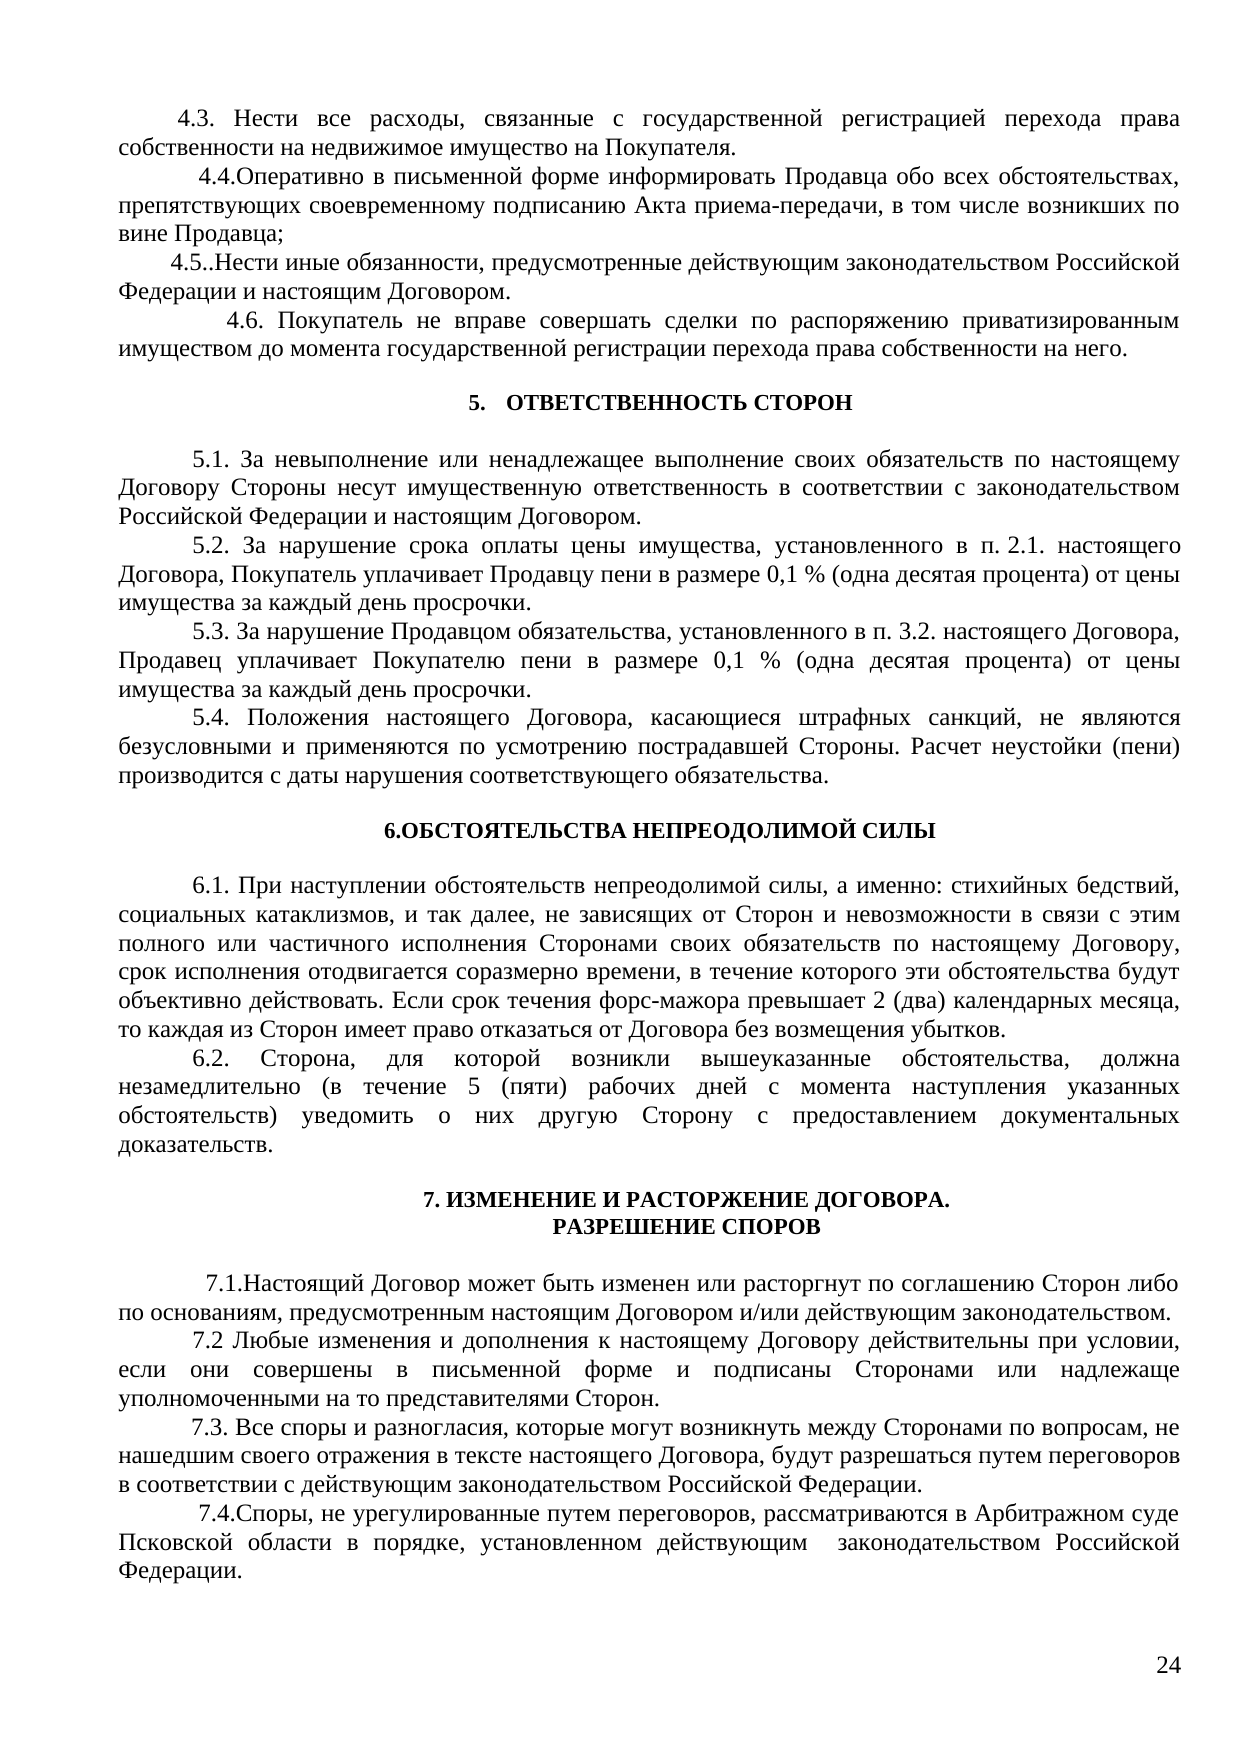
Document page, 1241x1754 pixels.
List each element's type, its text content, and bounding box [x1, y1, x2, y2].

text 7. ИЗМЕНЕНИЕ И РАСТОРЖЕНИЕ ДОГОВОРА. [118, 1186, 1181, 1213]
text 4.4.Оперативно в письменной форме информировать Продавца обо всех обстоятельствах, препятствующих своевременному подписанию Акта приема-передачи, в том числе возникших по вине Продавца; [118, 161, 1181, 247]
text РАЗРЕШЕНИЕ СПОРОВ [118, 1213, 1181, 1239]
text 6.2. Сторона, для которой возникли вышеуказанные обстоятельства, должна незамедлительно (в течение 5 (пяти) рабочих дней с момента наступления указанных обстоятельств) уведомить о них другую Сторону с предоставлением документальных доказательств. [118, 1043, 1181, 1158]
text 4.3. Нести все расходы, связанные с государственной регистрацией перехода права собственности на недвижимое имущество на Покупателя. [118, 103, 1181, 161]
text 7.2 Любые изменения и дополнения к настоящему Договору действительны при условии, если они совершены в письменной форме и подписаны Сторонами или надлежаще уполномоченными на то представителями Сторон. [118, 1325, 1181, 1412]
text 5.3. За нарушение Продавцом обязательства, установленного в п. 3.2. настоящего Договора, Продавец уплачивает Покупателю пени в размере 0,1 % (одна десятая процента) от цены имущества за каждый день просрочки. [118, 616, 1181, 702]
text 5.4. Положения настоящего Договора, касающиеся штрафных санкций, не являются безусловными и применяются по усмотрению пострадавшей Стороны. Расчет неустойки (пени) производится с даты нарушения соответствующего обязательства. [118, 702, 1181, 789]
list 7.4.Споры, не урегулированные путем переговоров, рассматриваются в Арбитражном суде Псковской области в порядке, установленном действующим законодательством Российской Федерации. [118, 1498, 1181, 1584]
text 7.1.Настоящий Договор может быть изменен или расторгнут по соглашению Сторон либо по основаниям, предусмотренным настоящим Договором и/или действующим законодательством. [118, 1268, 1181, 1325]
list 6.ОБСТОЯТЕЛЬСТВА НЕПРЕОДОЛИМОЙ СИЛЫ [384, 817, 1181, 844]
text 6.1. При наступлении обстоятельств непреодолимой силы, а именно: стихийных бедствий, социальных катаклизмов, и так далее, не зависящих от Сторон и невозможности в связи с этим полного или частичного исполнения Сторонами своих обязательств по настоящему Договору, срок исполнения отодвигается соразмерно времени, в течение которого эти обстоятельства будут объективно действовать. Если срок течения форс-мажора превышает 2 (два) календарных месяца, то каждая из Сторон имеет право отказаться от Договора без возмещения убытков. [118, 870, 1181, 1043]
text 7.3. Все споры и разногласия, которые могут возникнуть между Сторонами по вопросам, не нашедшим своего отражения в тексте настоящего Договора, будут разрешаться путем переговоров в соответствии с действующим законодательством Российской Федерации. [118, 1412, 1181, 1498]
text 5.1. За невыполнение или ненадлежащее выполнение своих обязательств по настоящему Договору Стороны несут имущественную ответственность в соответствии с законодательством Российской Федерации и настоящим Договором. [118, 444, 1181, 530]
list ОТВЕТСТВЕННОСТЬ СТОРОН [140, 388, 1181, 415]
text 4.6. Покупатель не вправе совершать сделки по распоряжению приватизированным имуществом до момента государственной регистрации перехода права собственности на него. [118, 305, 1181, 362]
text 5.2. За нарушение срока оплаты цены имущества, установленного в п. 2.1. настоящего Договора, Покупатель уплачивает Продавцу пени в размере 0,1 % (одна десятая процента) от цены имущества за каждый день просрочки. [118, 530, 1181, 616]
text 4.5..Нести иные обязанности, предусмотренные действующим законодательством Российской Федерации и настоящим Договором. [118, 247, 1181, 305]
